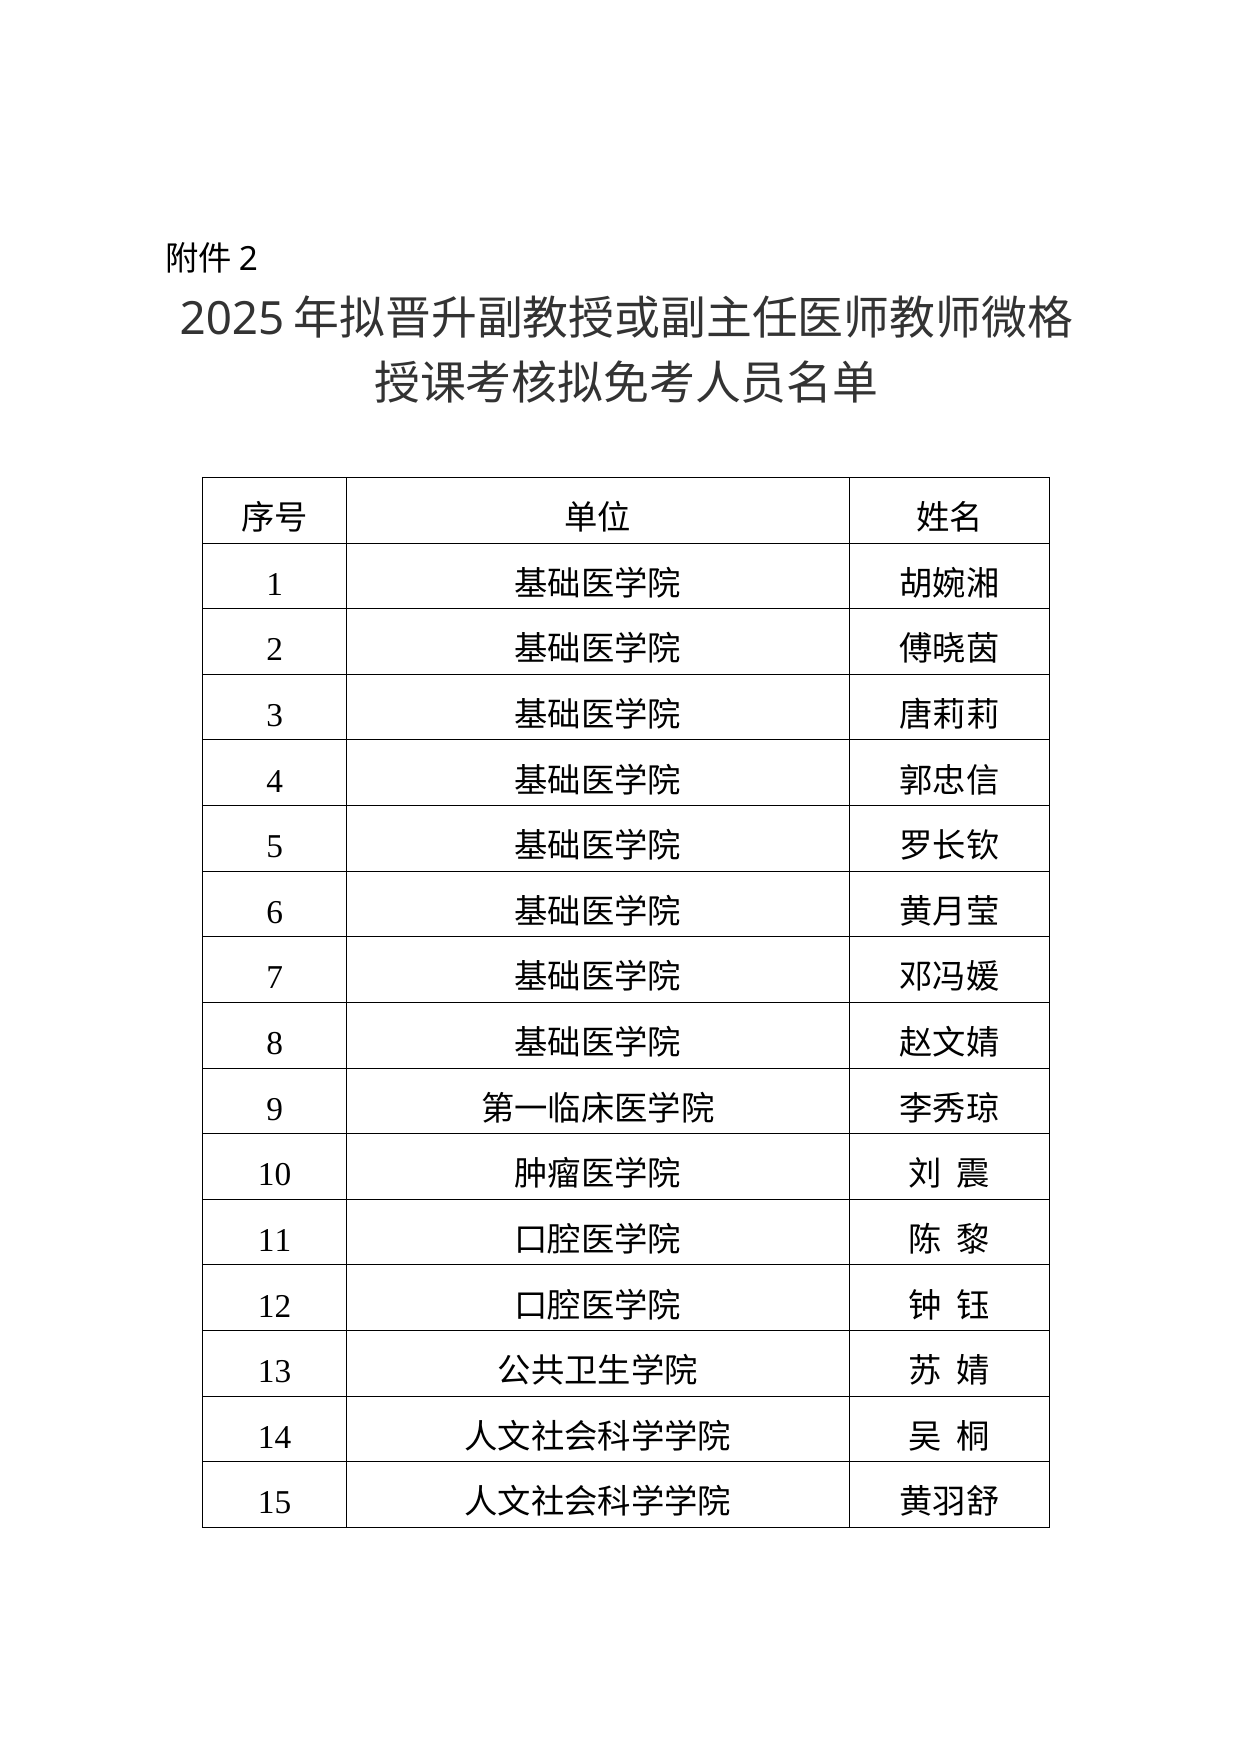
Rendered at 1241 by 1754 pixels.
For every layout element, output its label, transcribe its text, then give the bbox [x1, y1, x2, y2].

table_cell 人文社会科学学院 [347, 1462, 849, 1527]
table_cell 4 [203, 740, 346, 805]
table_cell 12 [203, 1265, 346, 1330]
table_cell 基础医学院 [347, 609, 849, 674]
table_cell 15 [203, 1462, 346, 1527]
table_cell 赵文婧 [850, 1003, 1049, 1067]
table_cell 李秀琼 [850, 1069, 1049, 1133]
table_cell 傅晓茵 [850, 609, 1049, 674]
table_cell 11 [203, 1200, 346, 1264]
table_cell 基础医学院 [347, 1003, 849, 1067]
table_cell 基础医学院 [347, 675, 849, 739]
table_cell 吴 桐 [850, 1397, 1049, 1461]
table_cell 8 [203, 1003, 346, 1067]
table_cell 13 [203, 1331, 346, 1396]
table_cell 3 [203, 675, 346, 739]
table_cell 基础医学院 [347, 937, 849, 1002]
table_cell 肿瘤医学院 [347, 1134, 849, 1199]
text 附件2 [165, 218, 1087, 283]
table_cell 刘 震 [850, 1134, 1049, 1199]
table_cell 基础医学院 [347, 740, 849, 805]
table_cell 2 [203, 609, 346, 674]
table_cell 14 [203, 1397, 346, 1461]
table_cell 口腔医学院 [347, 1200, 849, 1264]
table_cell 10 [203, 1134, 346, 1199]
table_cell 第一临床医学院 [347, 1069, 849, 1133]
table_header 序号 [203, 478, 346, 542]
table_cell 5 [203, 806, 346, 871]
table_cell 基础医学院 [347, 806, 849, 871]
table_cell 黄羽舒 [850, 1462, 1049, 1527]
table_cell 口腔医学院 [347, 1265, 849, 1330]
table_cell 钟 钰 [850, 1265, 1049, 1330]
table_cell 罗长钦 [850, 806, 1049, 871]
table_cell 郭忠信 [850, 740, 1049, 805]
table_cell 邓冯媛 [850, 937, 1049, 1002]
text 2025年拟晋升副教授或副主任医师教师微格授课考核拟免考人员名单 [165, 283, 1087, 412]
table_header 单位 [347, 478, 849, 542]
table_cell 1 [203, 544, 346, 608]
table_cell 基础医学院 [347, 872, 849, 936]
table_cell 7 [203, 937, 346, 1002]
table_cell 6 [203, 872, 346, 936]
table_header 姓名 [850, 478, 1049, 542]
table_cell 陈 黎 [850, 1200, 1049, 1264]
table_cell 基础医学院 [347, 544, 849, 608]
table_cell 公共卫生学院 [347, 1331, 849, 1396]
table_cell 黄月莹 [850, 872, 1049, 936]
table_cell 唐莉莉 [850, 675, 1049, 739]
table_cell 苏 婧 [850, 1331, 1049, 1396]
table_cell 人文社会科学学院 [347, 1397, 849, 1461]
table_cell 9 [203, 1069, 346, 1133]
table_cell 胡婉湘 [850, 544, 1049, 608]
